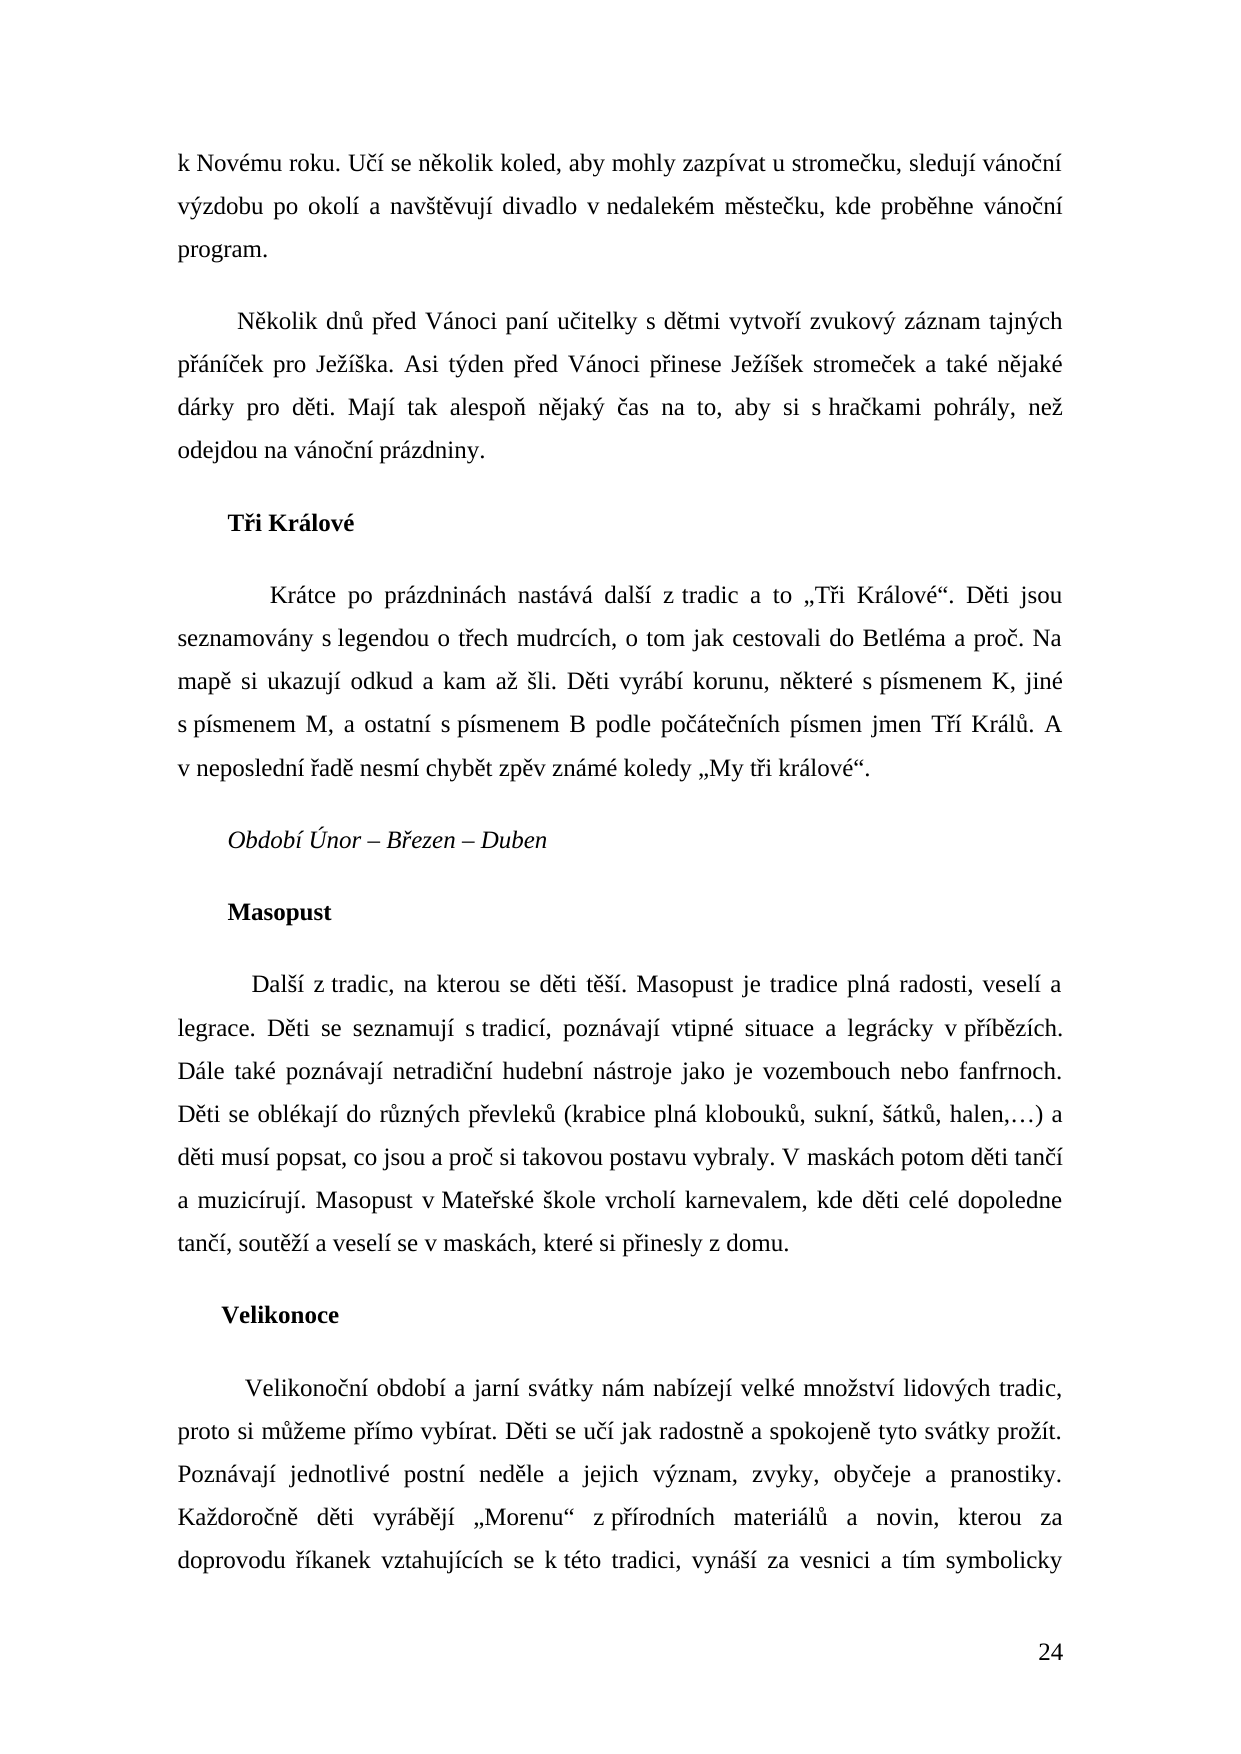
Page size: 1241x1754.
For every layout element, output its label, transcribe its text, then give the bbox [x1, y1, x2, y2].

text Tři Králové [177, 508, 1063, 537]
text Velikonoce [177, 1301, 1063, 1329]
text Krátce po prázdninách nastává další z tradic a to „Tři Králové“. Děti jsou seznamovány s legendou o třech mudrcích, o tom jak cestovali do Betléma a proč. Na mapě si ukazují odkud a kam až šli. Děti vyrábí korunu, některé s písmenem K, jiné s písmenem M, a ostatní s písmenem B podle počátečních písmen jmen Tří Králů. A v neposlední řadě nesmí chybět zpěv známé koledy „My tři králové“. [177, 580, 1063, 781]
text Další z tradic, na kterou se děti těší. Masopust je tradice plná radosti, veselí a legrace. Děti se seznamují s tradicí, poznávají vtipné situace a legrácky v příbězích. Dále také poznávají netradiční hudební nástroje jako je vozembouch nebo fanfrnoch. Děti se oblékají do různých převleků (krabice plná klobouků, sukní, šátků, halen,…) a děti musí popsat, co jsou a proč si takovou postavu vybraly. V maskách potom děti tančí a muzicírují. Masopust v Mateřské škole vrcholí karnevalem, kde děti celé dopoledne tančí, soutěží a veselí se v maskách, které si přinesly z domu. [177, 969, 1063, 1257]
text Masopust [177, 897, 1063, 926]
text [177, 1373, 1063, 1574]
text Období Únor – Březen – Duben [177, 825, 1063, 854]
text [177, 148, 1063, 263]
text Několik dnů před Vánoci paní učitelky s dětmi vytvoří zvukový záznam tajných přáníček pro Ježíška. Asi týden před Vánoci přinese Ježíšek stromeček a také nějaké dárky pro děti. Mají tak alespoň nějaký čas na to, aby si s hračkami pohrály, než odejdou na vánoční prázdniny. [177, 306, 1063, 464]
